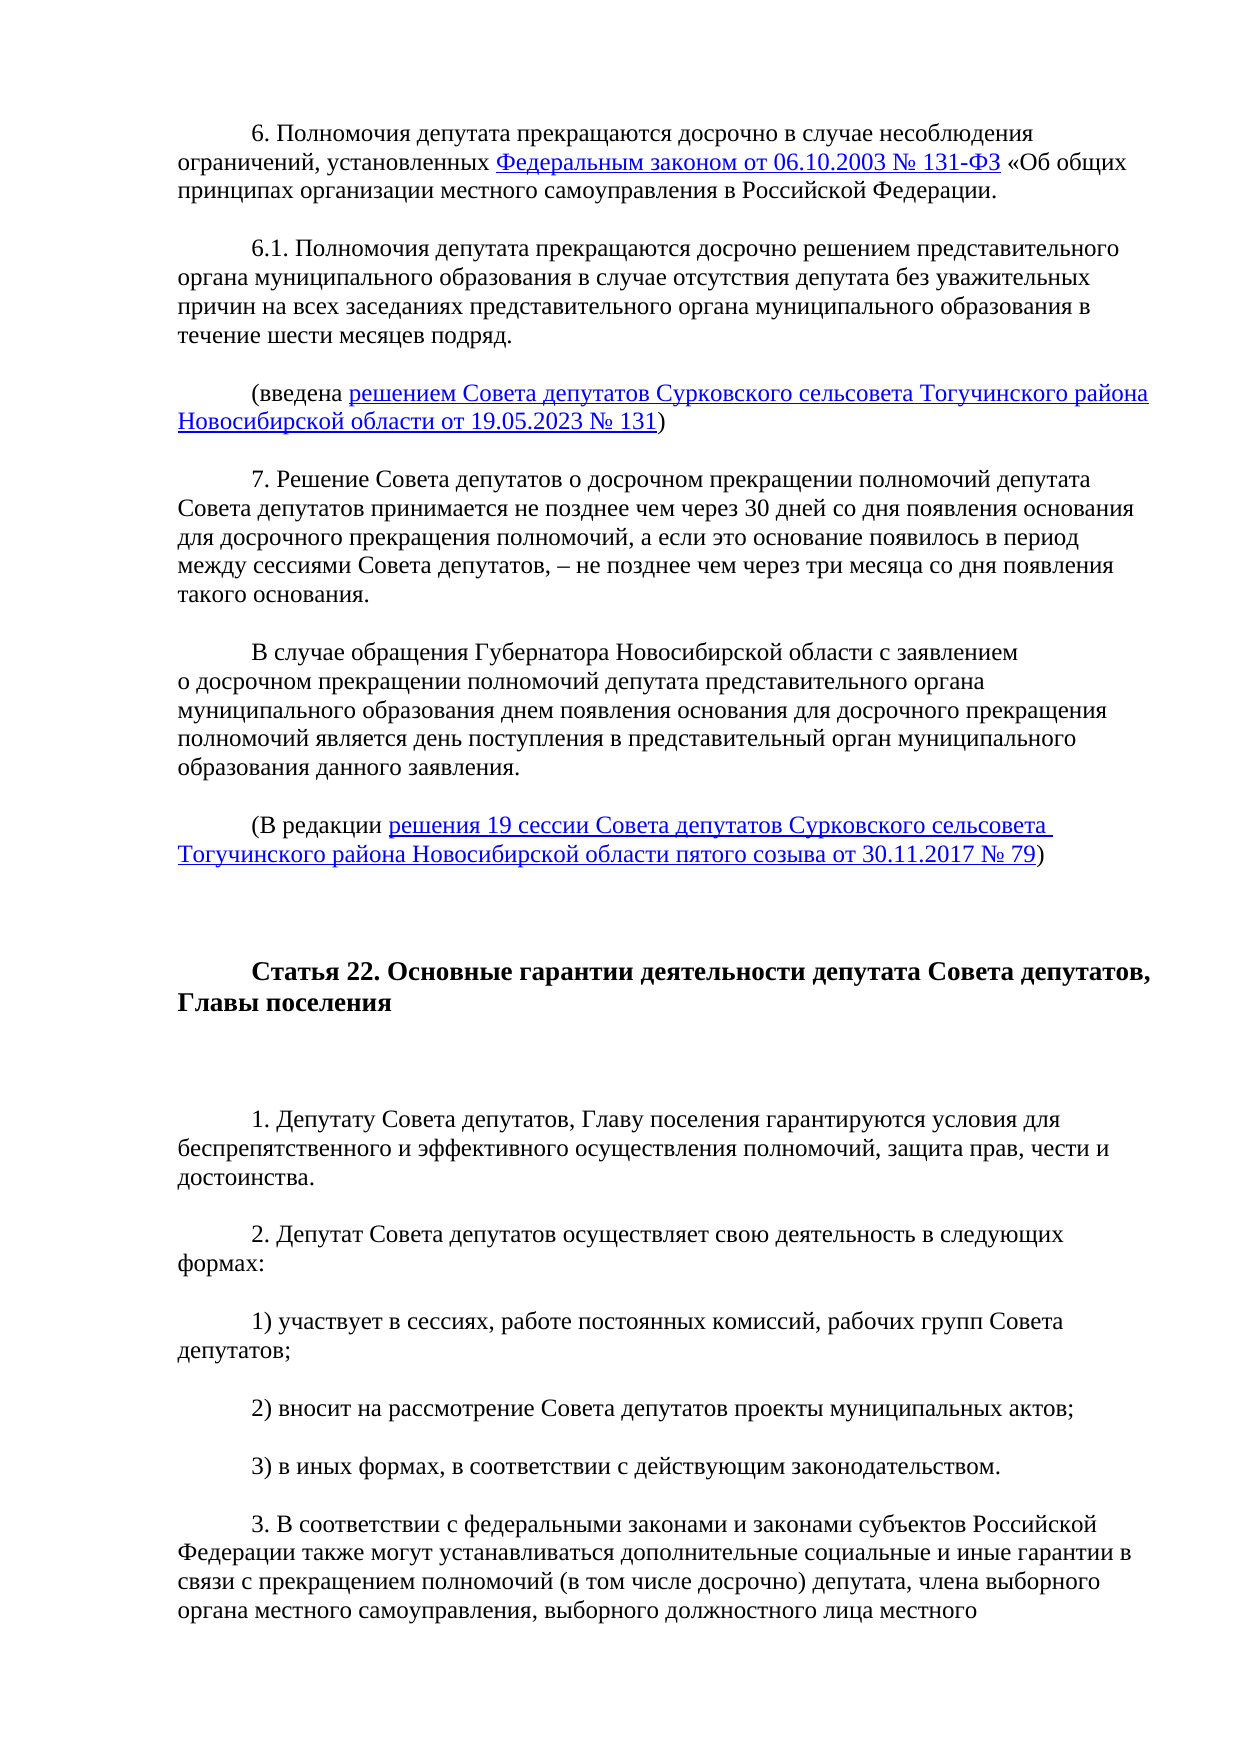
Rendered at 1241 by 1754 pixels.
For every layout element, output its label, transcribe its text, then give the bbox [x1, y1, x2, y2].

text (В редакции решения 19 сессии Совета депутатов Сурковского сельсовета Тогучинского района Новосибирской области пятого созыва от 30.11.2017 № 79) [177, 810, 1152, 868]
text 2. Депутат Совета депутатов осуществляет свою деятельность в следующих формах: [177, 1219, 1152, 1277]
text 1) участвует в сессиях, работе постоянных комиссий, рабочих групп Совета депутатов; [177, 1306, 1152, 1364]
text 6. Полномочия депутата прекращаются досрочно в случае несоблюдения ограничений, установленных Федеральным законом от 06.10.2003 № 131-ФЗ «Об общих принципах организации местного самоуправления в Российской Федерации. [177, 118, 1152, 204]
text Статья 22. Основные гарантии деятельности депутата Совета депутатов, Главы поселения [177, 955, 1152, 1017]
text 1. Депутату Совета депутатов, Главу поселения гарантируются условия для беспрепятственного и эффективного осуществления полномочий, защита прав, чести и достоинства. [177, 1104, 1152, 1190]
text 6.1. Полномочия депутата прекращаются досрочно решением представительного органа муниципального образования в случае отсутствия депутата без уважительных причин на всех заседаниях представительного органа муниципального образования в течение шести месяцев подряд. [177, 233, 1152, 348]
text 2) вносит на рассмотрение Совета депутатов проекты муниципальных актов; [177, 1393, 1152, 1422]
text 3) в иных формах, в соответствии с действующим законодательством. [177, 1451, 1152, 1479]
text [177, 1509, 1152, 1624]
text В случае обращения Губернатора Новосибирской области с заявлением о досрочном прекращении полномочий депутата представительного органа муниципального образования днем появления основания для досрочного прекращения полномочий является день поступления в представительный орган муниципального образования данного заявления. [177, 637, 1152, 781]
text 7. Решение Совета депутатов о досрочном прекращении полномочий депутата Совета депутатов принимается не позднее чем через 30 дней со дня появления основания для досрочного прекращения полномочий, а если это основание появилось в период между сессиями Совета депутатов, – не позднее чем через три месяца со дня появления такого основания. [177, 464, 1152, 608]
text (введена решением Совета депутатов Сурковского сельсовета Тогучинского района Новосибирской области от 19.05.2023 № 131) [177, 378, 1152, 435]
